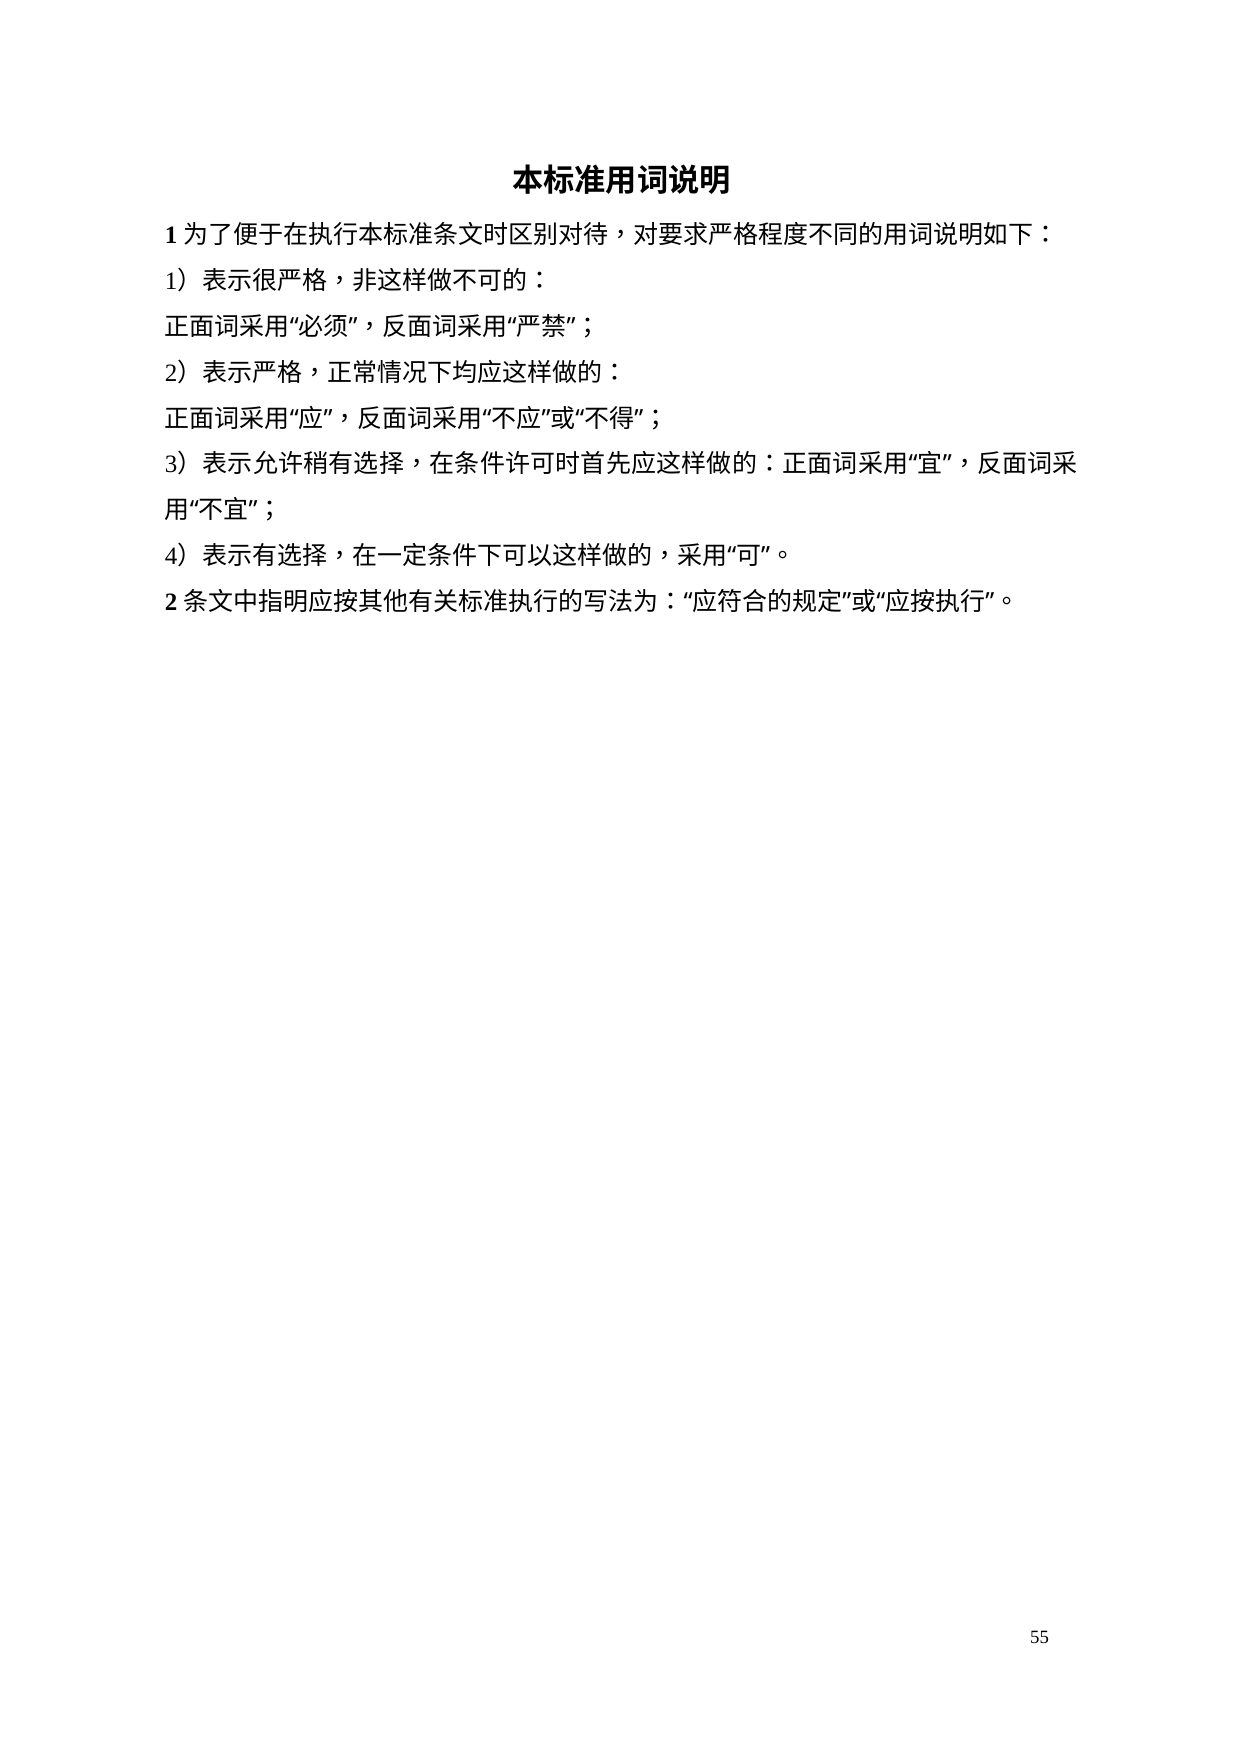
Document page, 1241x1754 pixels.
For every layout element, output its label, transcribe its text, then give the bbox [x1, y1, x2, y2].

text 本标准用词说明 [164, 154, 1078, 200]
list 正面词采用“必须”，反面词采用“严禁”； [164, 297, 1078, 343]
list 4）表示有选择，在一定条件下可以这样做的，采用“可”。 [164, 526, 1078, 572]
list 2 条文中指明应按其他有关标准执行的写法为：“应符合的规定”或“应按执行”。 [164, 572, 1078, 618]
list 正面词采用“应”，反面词采用“不应”或“不得”； [164, 388, 1078, 434]
list 2）表示严格，正常情况下均应这样做的： [164, 343, 1078, 388]
list 3）表示允许稍有选择，在条件许可时首先应这样做的：正面词采用“宜”，反面词采用“不宜”； [164, 434, 1078, 526]
list 1 为了便于在执行本标准条文时区别对待，对要求严格程度不同的用词说明如下： [164, 205, 1078, 251]
list 1）表示很严格，非这样做不可的： [164, 251, 1078, 297]
